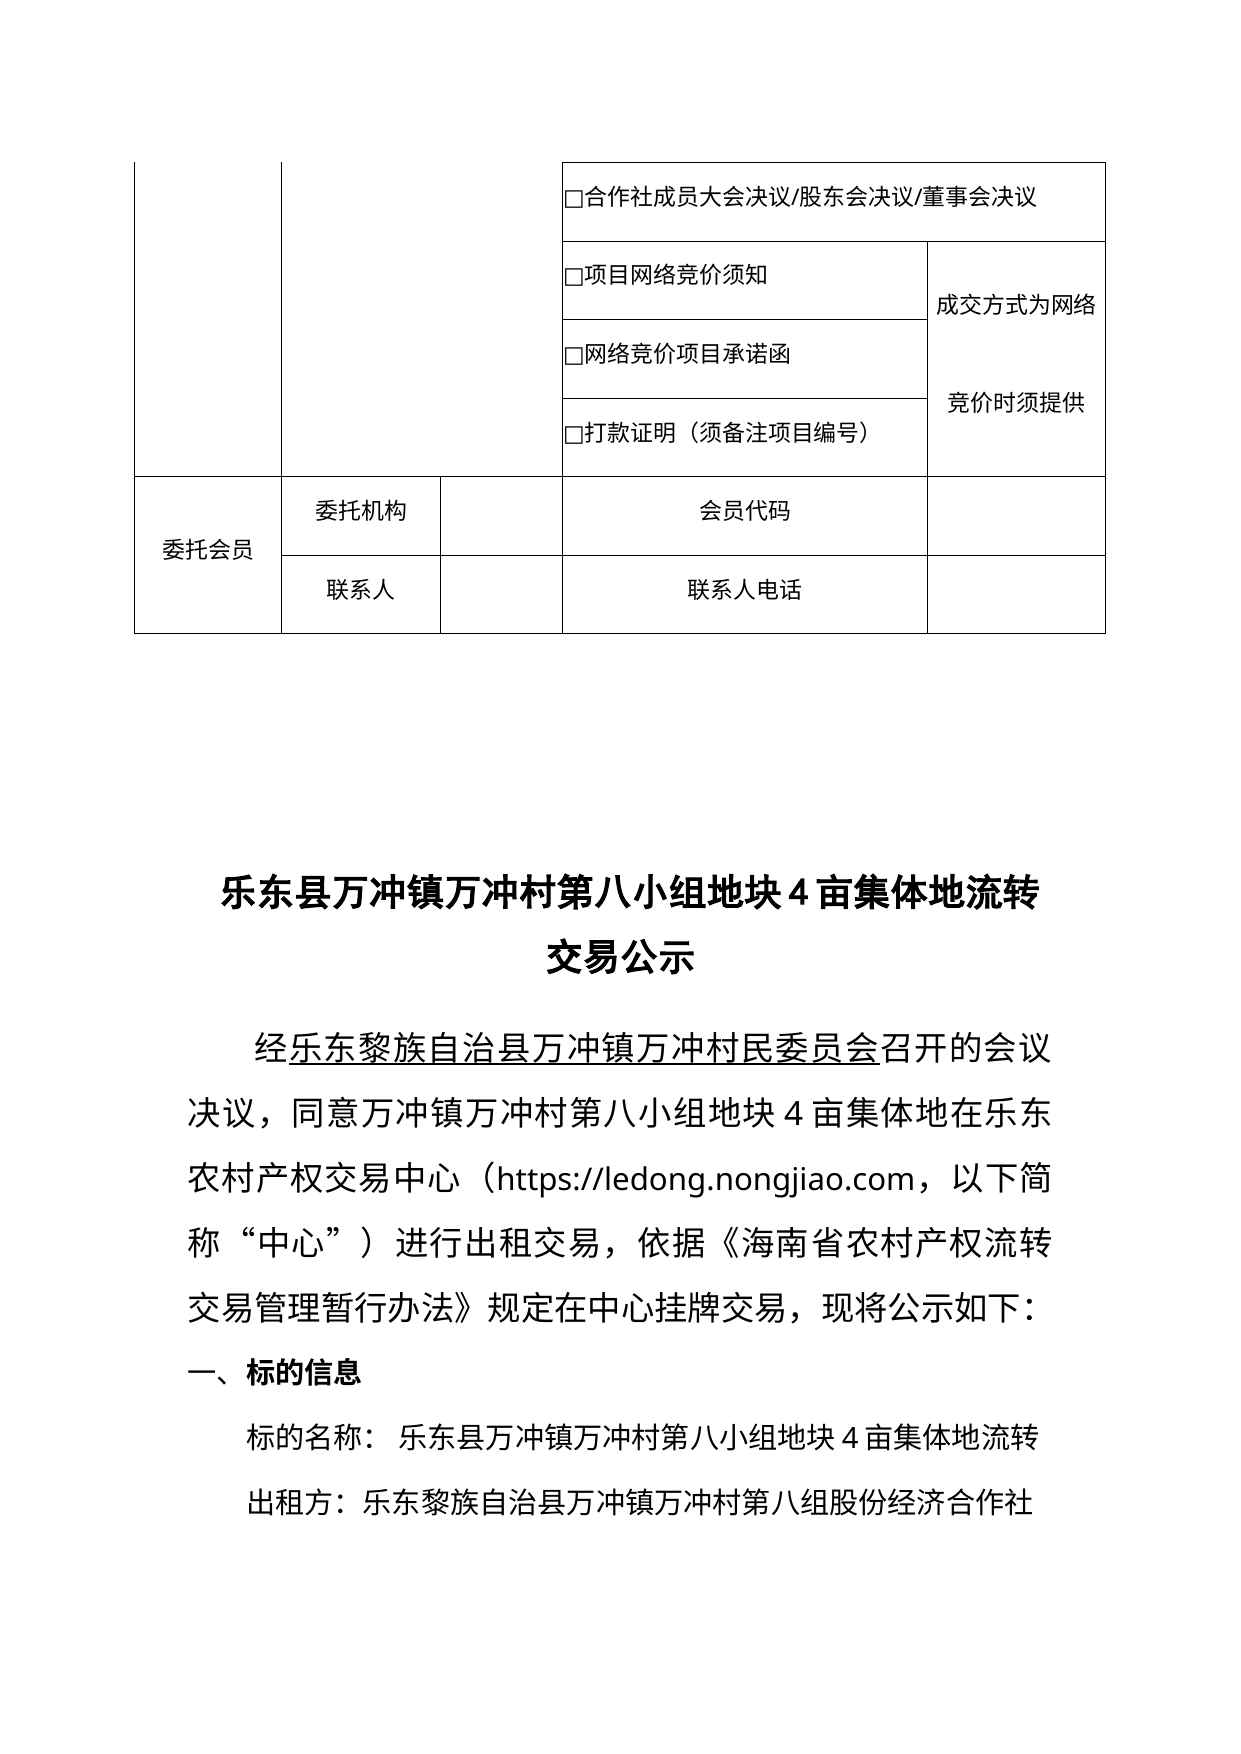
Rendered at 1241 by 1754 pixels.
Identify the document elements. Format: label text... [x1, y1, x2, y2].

list 出租方：乐东黎族自治县万冲镇万冲村第八组股份经济合作社 [187, 1468, 1053, 1533]
table_cell □项目网络竞价须知 [563, 242, 927, 319]
table_cell 成交方式为网络竞价时须提供 [928, 242, 1105, 476]
table_cell 联系人 [282, 556, 440, 633]
text 经乐东黎族自治县万冲镇万冲村民委员会召开的会议决议，同意万冲镇万冲村第八小组地块4亩集体地在乐东农村产权交易中心（https://ledong.nongjiao.com，以下简称“中心”）进行出租交易，依据《海南省农村产权流转交易管理暂行办法》规定在中心挂牌交易，现将公示如下： [187, 1013, 1053, 1338]
table_cell 委托会员 [135, 477, 281, 633]
table_cell [441, 556, 562, 633]
table_cell 联系人电话 [563, 556, 927, 633]
table_cell □合作社成员大会决议/股东会决议/董事会决议 [563, 163, 1105, 241]
table_cell [928, 477, 1105, 555]
table_cell □网络竞价项目承诺函 [563, 320, 927, 398]
list 标的名称： 乐东县万冲镇万冲村第八小组地块4亩集体地流转 [187, 1403, 1053, 1468]
list 标的信息 [187, 1338, 1053, 1403]
subtitle 乐东县万冲镇万冲村第八小组地块4亩集体地流转 交易公示 [187, 856, 1053, 986]
table_cell [928, 556, 1105, 633]
table_cell □打款证明（须备注项目编号） [563, 399, 927, 476]
table_cell 委托机构 [282, 477, 440, 555]
table_cell 会员代码 [563, 477, 927, 555]
table_cell [441, 477, 562, 555]
